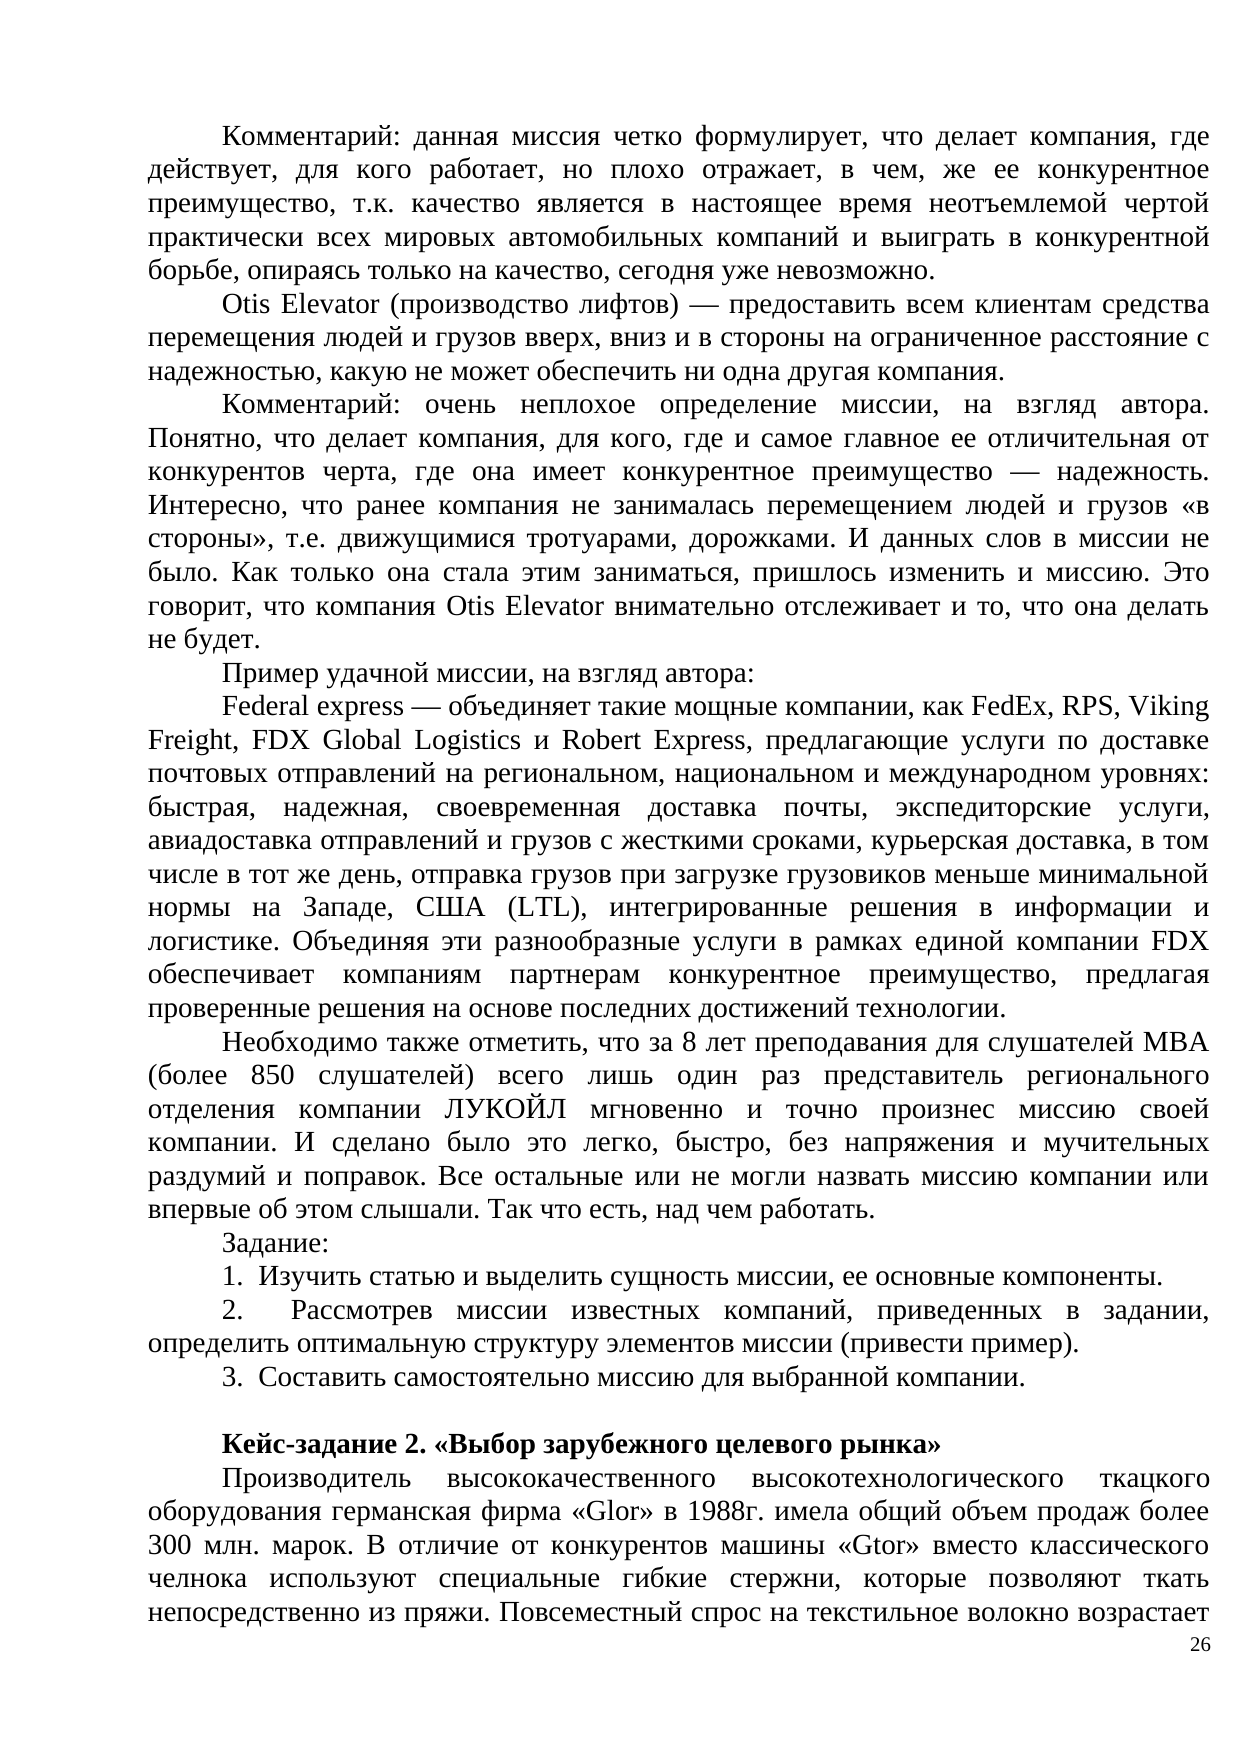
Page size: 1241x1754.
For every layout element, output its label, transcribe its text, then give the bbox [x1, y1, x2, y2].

text Federal express — объединяет такие мощные компании, как FedEx, RPS, Viking Freight, FDX Global Logistics и Robert Express, предлагающие услуги по доставке почтовых отправлений на региональном, национальном и международном уровнях: быстрая, надежная, своевременная доставка почты, экспедиторские услуги, авиадоставка отправлений и грузов с жесткими сроками, курьерская доставка, в том числе в тот же день, отправка грузов при загрузке грузовиков меньше минимальной нормы на Западе, США (LTL), интегрированные решения в информации и логистике. Объединяя эти разнообразные услуги в рамках единой компании FDX обеспечивает компаниям партнерам конкурентное преимущество, предлагая проверенные решения на основе последних достижений технологии. [148, 688, 1211, 1024]
text Пример удачной миссии, на взгляд автора: [148, 655, 1211, 688]
text 3. Составить самостоятельно миссию для выбранной компании. [148, 1359, 1211, 1393]
text 1. Изучить статью и выделить сущность миссии, ее основные компоненты. [148, 1258, 1211, 1292]
text Комментарий: данная миссия четко формулирует, что делает компания, где действует, для кого работает, но плохо отражает, в чем, же ее конкурентное преимущество, т.к. качество является в настоящее время неотъемлемой чертой практически всех мировых автомобильных компаний и выиграть в конкурентной борьбе, опираясь только на качество, сегодня уже невозможно. [148, 118, 1211, 286]
text Otis Elevator (производство лифтов) — предоставить всем клиентам средства перемещения людей и грузов вверх, вниз и в стороны на ограниченное расстояние с надежностью, какую не может обеспечить ни одна другая компания. [148, 286, 1211, 386]
text Кейс-задание 2. «Выбор зарубежного целевого рынка» [148, 1426, 1211, 1460]
text Необходимо также отметить, что за 8 лет преподавания для слушателей МВА (более 850 слушателей) всего лишь один раз представитель регионального отделения компании ЛУКОЙЛ мгновенно и точно произнес миссию своей компании. И сделано было это легко, быстро, без напряжения и мучительных раздумий и поправок. Все остальные или не могли назвать миссию компании или впервые об этом слышали. Так что есть, над чем работать. [148, 1024, 1211, 1225]
text Задание: [148, 1225, 1211, 1258]
text 2. Рассмотрев миссии известных компаний, приведенных в задании, определить оптимальную структуру элементов миссии (привести пример). [148, 1292, 1211, 1359]
text Комментарий: очень неплохое определение миссии, на взгляд автора. Понятно, что делает компания, для кого, где и самое главное ее отличительная от конкурентов черта, где она имеет конкурентное преимущество — надежность. Интересно, что ранее компания не занималась перемещением людей и грузов «в стороны», т.е. движущимися тротуарами, дорожками. И данных слов в миссии не было. Как только она стала этим заниматься, пришлось изменить и миссию. Это говорит, что компания Otis Elevator внимательно отслеживает и то, что она делать не будет. [148, 386, 1211, 655]
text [148, 1460, 1211, 1627]
